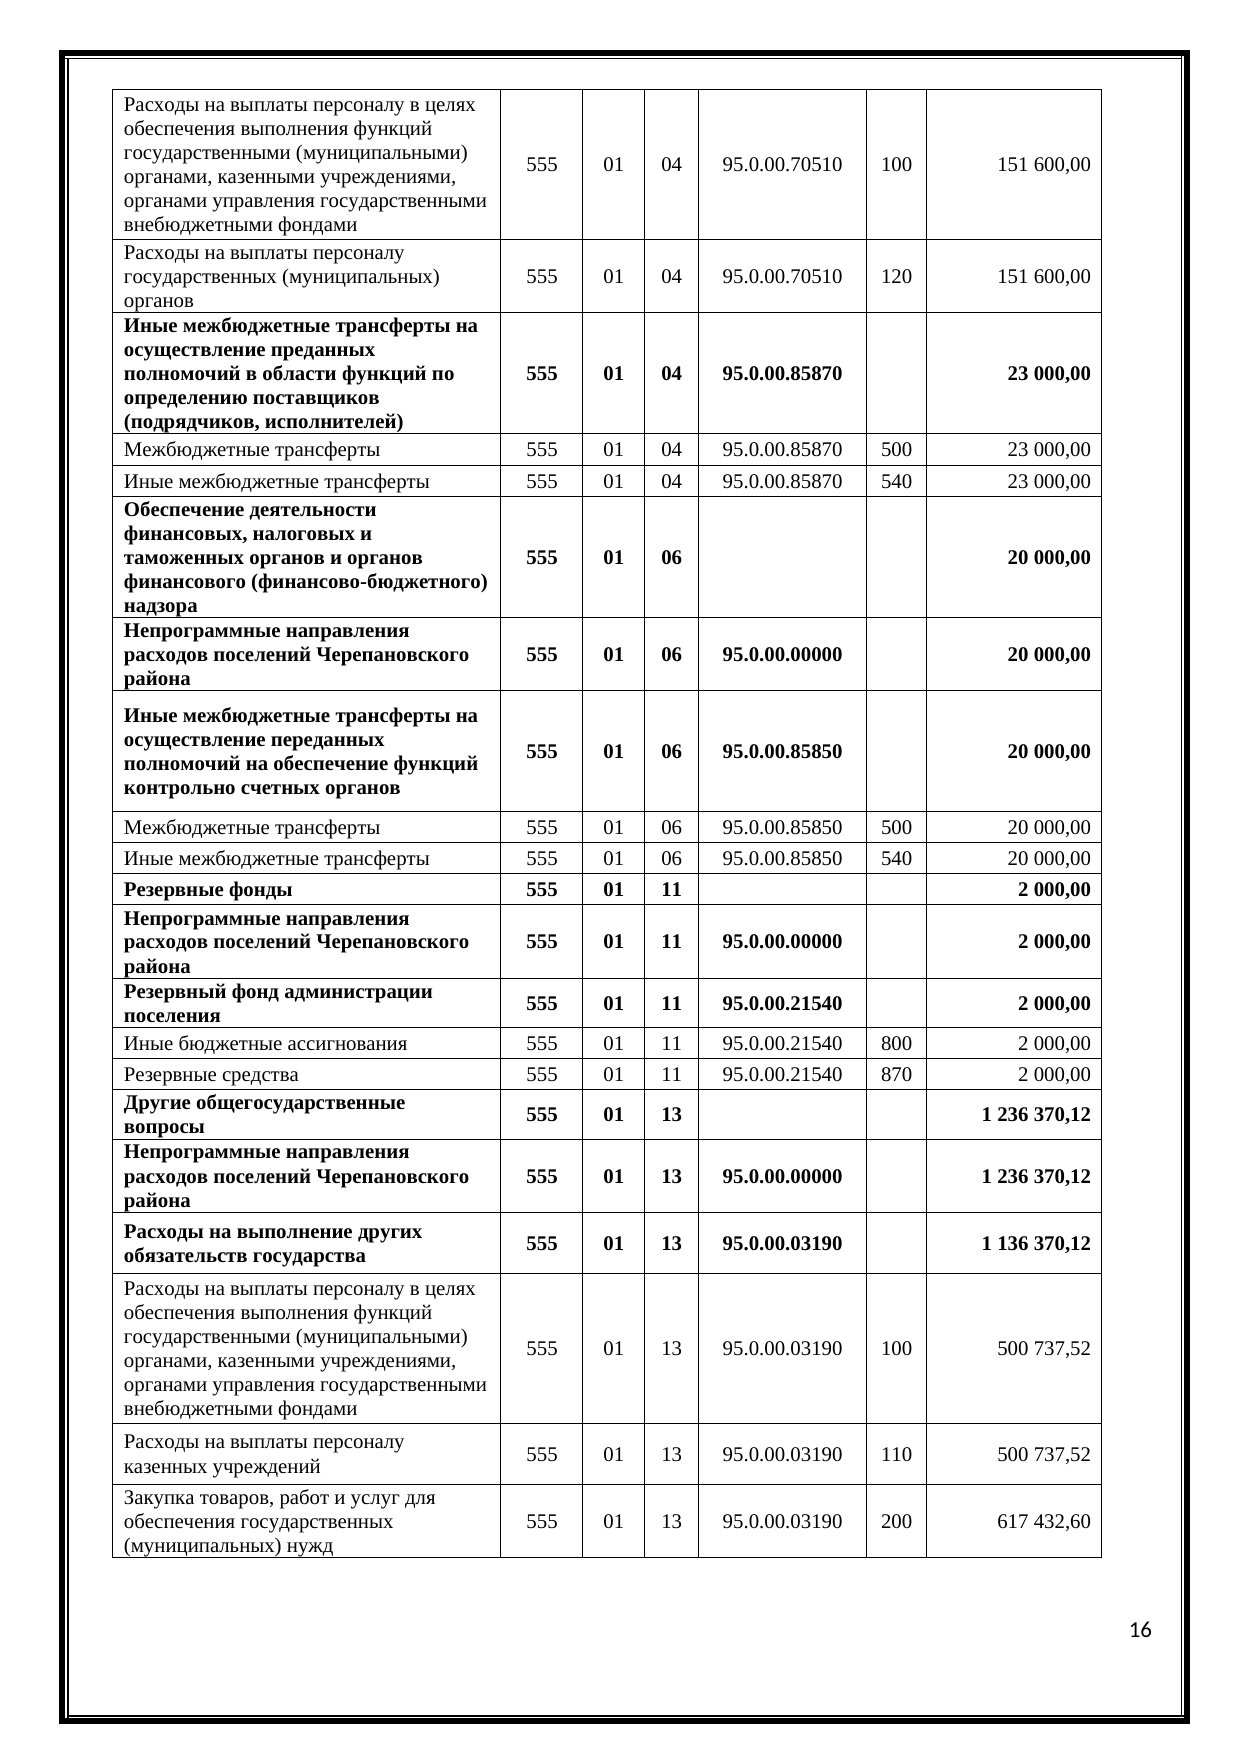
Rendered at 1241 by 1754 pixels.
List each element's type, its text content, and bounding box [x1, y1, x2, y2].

table_cell [867, 1140, 926, 1212]
table_cell Закупка товаров, работ и услуг для обеспечения государственных (муниципальных) нужд [113, 1485, 500, 1557]
table_cell [867, 905, 926, 978]
table_cell 01 [583, 1485, 644, 1557]
table_cell 95.0.00.70510 [699, 240, 866, 312]
table_cell Обеспечение деятельности финансовых, налоговых и таможенных органов и органов финансового (финансово-бюджетного) надзора [113, 497, 500, 617]
table_cell 555 [501, 1213, 582, 1273]
table_cell 95.0.00.03190 [699, 1424, 866, 1483]
table_cell 01 [583, 434, 644, 464]
table_cell 95.0.00.00000 [699, 905, 866, 978]
table_cell 13 [645, 1090, 698, 1138]
table_cell 01 [583, 979, 644, 1027]
table_cell 01 [583, 618, 644, 690]
table_cell 555 [501, 1424, 582, 1483]
table_cell 555 [501, 90, 582, 239]
table_cell 555 [501, 874, 582, 904]
table_cell 555 [501, 1140, 582, 1212]
table_cell 95.0.00.85870 [699, 434, 866, 464]
table_cell 555 [501, 843, 582, 873]
table_cell 06 [645, 691, 698, 811]
table_cell 95.0.00.70510 [699, 90, 866, 239]
table_cell 500 [867, 434, 926, 464]
table_cell 95.0.00.85850 [699, 691, 866, 811]
table_cell 95.0.00.00000 [699, 1140, 866, 1212]
table_cell 04 [645, 313, 698, 433]
table_cell 800 [867, 1028, 926, 1058]
table_cell [867, 979, 926, 1027]
table_cell 01 [583, 313, 644, 433]
table_cell 11 [645, 1059, 698, 1089]
table_cell 555 [501, 1090, 582, 1138]
table_cell 04 [645, 90, 698, 239]
table_cell 01 [583, 497, 644, 617]
table_cell [867, 618, 926, 690]
table_cell Расходы на выплаты персоналу государственных (муниципальных) органов [113, 240, 500, 312]
table_cell 555 [501, 497, 582, 617]
table_cell 13 [645, 1140, 698, 1212]
table_cell Иные межбюджетные трансферты [113, 466, 500, 496]
table_cell 23 000,00 [927, 434, 1101, 464]
table_cell Расходы на выплаты персоналу казенных учреждений [113, 1424, 500, 1483]
table_cell 555 [501, 691, 582, 811]
table_cell Иные межбюджетные трансферты [113, 843, 500, 873]
table_cell 11 [645, 979, 698, 1027]
table_cell 555 [501, 905, 582, 978]
table_cell 555 [501, 618, 582, 690]
table_cell Иные межбюджетные трансферты на осуществление преданных полномочий в области функций по определению поставщиков (подрядчиков, исполнителей) [113, 313, 500, 433]
table_cell 555 [501, 434, 582, 464]
table_cell Межбюджетные трансферты [113, 434, 500, 464]
table_cell 04 [645, 434, 698, 464]
table_cell 540 [867, 843, 926, 873]
table_cell 95.0.00.21540 [699, 1059, 866, 1089]
table_cell 01 [583, 691, 644, 811]
table_cell 01 [583, 874, 644, 904]
table_cell Расходы на выплаты персоналу в целях обеспечения выполнения функций государственными (муниципальными) органами, казенными учреждениями, органами управления государственными внебюджетными фондами [113, 90, 500, 239]
table_cell 95.0.00.03190 [699, 1274, 866, 1423]
table_cell 01 [583, 1059, 644, 1089]
table_cell 95.0.00.00000 [699, 618, 866, 690]
table_cell Другие общегосударственные вопросы [113, 1090, 500, 1138]
table_cell 555 [501, 466, 582, 496]
table_cell Иные бюджетные ассигнования [113, 1028, 500, 1058]
table_cell 01 [583, 1028, 644, 1058]
table_cell 23 000,00 [927, 466, 1101, 496]
table_cell 500 [867, 812, 926, 842]
table_cell 110 [867, 1424, 926, 1483]
table_cell [867, 1213, 926, 1273]
table_cell 617 432,60 [927, 1485, 1101, 1557]
table_cell 95.0.00.85870 [699, 466, 866, 496]
table_cell [867, 874, 926, 904]
table_cell 01 [583, 240, 644, 312]
table_cell 500 737,52 [927, 1274, 1101, 1423]
table_cell 2 000,00 [927, 874, 1101, 904]
table_cell 01 [583, 90, 644, 239]
table_cell Непрограммные направления расходов поселений Черепановского района [113, 618, 500, 690]
table_cell Межбюджетные трансферты [113, 812, 500, 842]
table_cell 555 [501, 313, 582, 433]
table_cell 01 [583, 1140, 644, 1212]
table_cell 20 000,00 [927, 618, 1101, 690]
table_cell 2 000,00 [927, 979, 1101, 1027]
table_cell [867, 313, 926, 433]
table_cell Резервный фонд администрации поселения [113, 979, 500, 1027]
table_cell 13 [645, 1274, 698, 1423]
table_cell Непрограммные направления расходов поселений Черепановского района [113, 905, 500, 978]
table_cell 06 [645, 497, 698, 617]
table_cell 01 [583, 1274, 644, 1423]
table_cell 06 [645, 843, 698, 873]
table_cell Непрограммные направления расходов поселений Черепановского района [113, 1140, 500, 1212]
table_cell Резервные средства [113, 1059, 500, 1089]
table_cell 95.0.00.85870 [699, 313, 866, 433]
table_cell Резервные фонды [113, 874, 500, 904]
table_cell 01 [583, 1424, 644, 1483]
table_cell 20 000,00 [927, 497, 1101, 617]
table_cell 13 [645, 1485, 698, 1557]
table_cell 95.0.00.85850 [699, 812, 866, 842]
table_cell 151 600,00 [927, 90, 1101, 239]
table_cell 555 [501, 812, 582, 842]
table_cell 13 [645, 1424, 698, 1483]
table_cell 95.0.00.21540 [699, 979, 866, 1027]
table_cell 555 [501, 240, 582, 312]
table_cell 2 000,00 [927, 1059, 1101, 1089]
table_cell 151 600,00 [927, 240, 1101, 312]
table_cell 13 [645, 1213, 698, 1273]
table_cell 01 [583, 1090, 644, 1138]
table_cell 200 [867, 1485, 926, 1557]
table_cell 01 [583, 812, 644, 842]
table_cell 555 [501, 1028, 582, 1058]
table_cell 870 [867, 1059, 926, 1089]
table_cell 555 [501, 1059, 582, 1089]
table_cell 95.0.00.21540 [699, 1028, 866, 1058]
table_cell 2 000,00 [927, 905, 1101, 978]
table_cell 01 [583, 466, 644, 496]
table_cell 20 000,00 [927, 691, 1101, 811]
table_cell [867, 497, 926, 617]
table_cell 04 [645, 466, 698, 496]
table_cell [699, 497, 866, 617]
table_cell 04 [645, 240, 698, 312]
table_cell [867, 1090, 926, 1138]
table_cell [699, 874, 866, 904]
table_cell 11 [645, 905, 698, 978]
table_cell 2 000,00 [927, 1028, 1101, 1058]
table_cell 95.0.00.03190 [699, 1213, 866, 1273]
table_cell 1 236 370,12 [927, 1090, 1101, 1138]
table_cell 23 000,00 [927, 313, 1101, 433]
table_cell 95.0.00.03190 [699, 1485, 866, 1557]
table_cell 540 [867, 466, 926, 496]
table_cell 1 236 370,12 [927, 1140, 1101, 1212]
table_cell 20 000,00 [927, 843, 1101, 873]
table_cell 555 [501, 979, 582, 1027]
table_cell Иные межбюджетные трансферты на осуществление переданных полномочий на обеспечение функций контрольно счетных органов [113, 691, 500, 811]
table_cell 100 [867, 90, 926, 239]
table_cell 01 [583, 1213, 644, 1273]
table_cell 100 [867, 1274, 926, 1423]
table_cell [699, 1090, 866, 1138]
table_cell 500 737,52 [927, 1424, 1101, 1483]
table_cell 11 [645, 1028, 698, 1058]
table_cell Расходы на выплаты персоналу в целях обеспечения выполнения функций государственными (муниципальными) органами, казенными учреждениями, органами управления государственными внебюджетными фондами [113, 1274, 500, 1423]
table_cell 01 [583, 843, 644, 873]
table_cell 20 000,00 [927, 812, 1101, 842]
table_cell 120 [867, 240, 926, 312]
table_cell 555 [501, 1485, 582, 1557]
table_cell 11 [645, 874, 698, 904]
table_cell [867, 691, 926, 811]
table_cell 95.0.00.85850 [699, 843, 866, 873]
table_cell 06 [645, 618, 698, 690]
table_cell 1 136 370,12 [927, 1213, 1101, 1273]
table_cell Расходы на выполнение других обязательств государства [113, 1213, 500, 1273]
table_cell 06 [645, 812, 698, 842]
table_cell 555 [501, 1274, 582, 1423]
table_cell 01 [583, 905, 644, 978]
